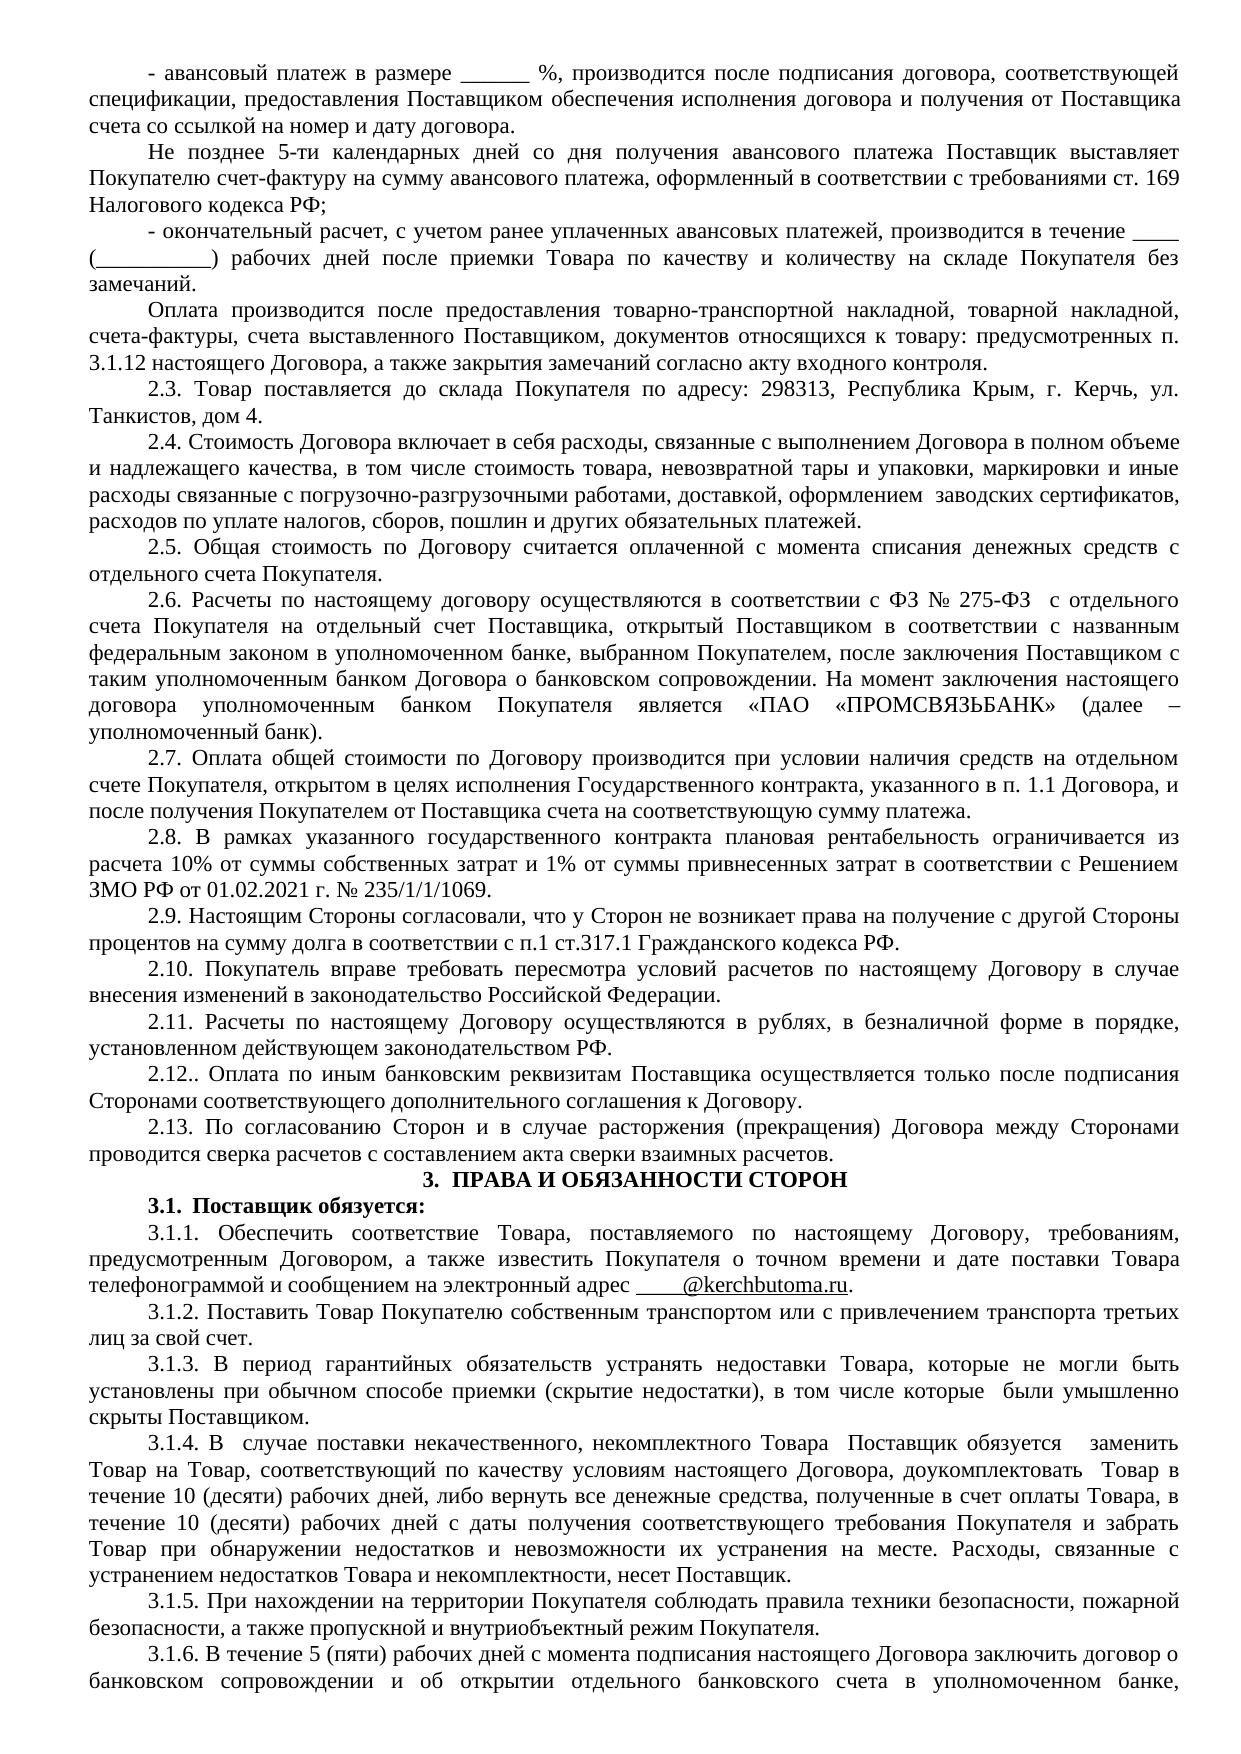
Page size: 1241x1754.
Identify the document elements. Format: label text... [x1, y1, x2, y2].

text Оплата производится после предоставления товарно-транспортной накладной, товарной накладной, счета-фактуры, счета выставленного Поставщиком, документов относящихся к товару: предусмотренных п. 3.1.12 настоящего Договора, а также закрытия замечаний согласно акту входного контроля. [89, 296, 1181, 375]
text 2.12.. Оплата по иным банковским реквизитам Поставщика осуществляется только после подписания Сторонами соответствующего дополнительного соглашения к Договору. [89, 1061, 1181, 1113]
text 3.1. Поставщик обязуется: [89, 1192, 1181, 1219]
text - авансовый платеж в размере ______ %, производится после подписания договора, соответствующей спецификации, предоставления Поставщиком обеспечения исполнения договора и получения от Поставщика счета со ссылкой на номер и дату договора. [89, 59, 1181, 138]
text 2.11. Расчеты по настоящему Договору осуществляются в рублях, в безналичной форме в порядке, установленном действующем законодательством РФ. [89, 1008, 1181, 1061]
text 2.10. Покупатель вправе требовать пересмотра условий расчетов по настоящему Договору в случае внесения изменений в законодательство Российской Федерации. [89, 955, 1181, 1008]
text 3.1.4. В случае поставки некачественного, некомплектного Товара Поставщик обязуется заменить Товар на Товар, соответствующий по качеству условиям настоящего Договора, доукомплектовать Товар в течение 10 (десяти) рабочих дней, либо вернуть все денежные средства, полученные в счет оплаты Товара, в течение 10 (десяти) рабочих дней с даты получения соответствующего требования Покупателя и забрать Товар при обнаружении недостатков и невозможности их устранения на месте. Расходы, связанные с устранением недостатков Товара и некомплектности, несет Поставщик. [89, 1429, 1181, 1588]
text 3.1.3. В период гарантийных обязательств устранять недоставки Товара, которые не могли быть установлены при обычном способе приемки (скрытие недостатки), в том числе которые были умышленно скрыты Поставщиком. [89, 1350, 1181, 1429]
text Не позднее 5-ти календарных дней со дня получения авансового платежа Поставщик выставляет Покупателю счет-фактуру на сумму авансового платежа, оформленный в соответствии с требованиями ст. 169 Налогового кодекса РФ; [89, 138, 1181, 217]
text 2.13. По согласованию Сторон и в случае расторжения (прекращения) Договора между Сторонами проводится сверка расчетов с составлением акта сверки взаимных расчетов. [89, 1113, 1181, 1166]
list ПРАВА И ОБЯЗАННОСТИ СТОРОН [89, 1166, 1181, 1192]
text 2.6. Расчеты по настоящему договору осуществляются в соответствии с ФЗ № 275-ФЗ с отдельного счета Покупателя на отдельный счет Поставщика, открытый Поставщиком в соответствии с названным федеральным законом в уполномоченном банке, выбранном Покупателем, после заключения Поставщиком с таким уполномоченным банком Договора о банковском сопровождении. На момент заключения настоящего договора уполномоченным банком Покупателя является «ПАО «ПРОМСВЯЗЬБАНК» (далее – уполномоченный банк). [89, 586, 1181, 744]
text 2.9. Настоящим Стороны согласовали, что у Сторон не возникает права на получение с другой Стороны процентов на сумму долга в соответствии с п.1 ст.317.1 Гражданского кодекса РФ. [89, 902, 1181, 955]
text 2.4. Стоимость Договора включает в себя расходы, связанные с выполнением Договора в полном объеме и надлежащего качества, в том числе стоимость товара, невозвратной тары и упаковки, маркировки и иные расходы связанные с погрузочно-разгрузочными работами, доставкой, оформлением заводских сертификатов, расходов по уплате налогов, сборов, пошлин и других обязательных платежей. [89, 428, 1181, 533]
text - окончательный расчет, с учетом ранее уплаченных авансовых платежей, производится в течение ____ (__________) рабочих дней после приемки Товара по качеству и количеству на складе Покупателя без замечаний. [89, 217, 1181, 296]
text 2.7. Оплата общей стоимости по Договору производится при условии наличия средств на отдельном счете Покупателя, открытом в целях исполнения Государственного контракта, указанного в п. 1.1 Договора, и после получения Покупателем от Поставщика счета на соответствующую сумму платежа. [89, 744, 1181, 823]
text 2.8. В рамках указанного государственного контракта плановая рентабельность ограничивается из расчета 10% от суммы собственных затрат и 1% от суммы привнесенных затрат в соответствии с Решением ЗМО РФ от 01.02.2021 г. № 235/1/1/1069. [89, 823, 1181, 902]
text 3.1.2. Поставить Товар Покупателю собственным транспортом или с привлечением транспорта третьих лиц за свой счет. [89, 1298, 1181, 1350]
text 2.5. Общая стоимость по Договору считается оплаченной с момента списания денежных средств с отдельного счета Покупателя. [89, 533, 1181, 586]
text 3.1.1. Обеспечить соответствие Товара, поставляемого по настоящему Договору, требованиям, предусмотренным Договором, а также известить Покупателя о точном времени и дате поставки Товара телефонограммой и сообщением на электронный адрес ____@kerchbutoma.ru. [89, 1219, 1181, 1298]
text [89, 1640, 1181, 1693]
text 2.3. Товар поставляется до склада Покупателя по адресу: 298313, Республика Крым, г. Керчь, ул. Танкистов, дом 4. [89, 375, 1181, 428]
text 3.1.5. При нахождении на территории Покупателя соблюдать правила техники безопасности, пожарной безопасности, а также пропускной и внутриобъектный режим Покупателя. [89, 1588, 1181, 1640]
